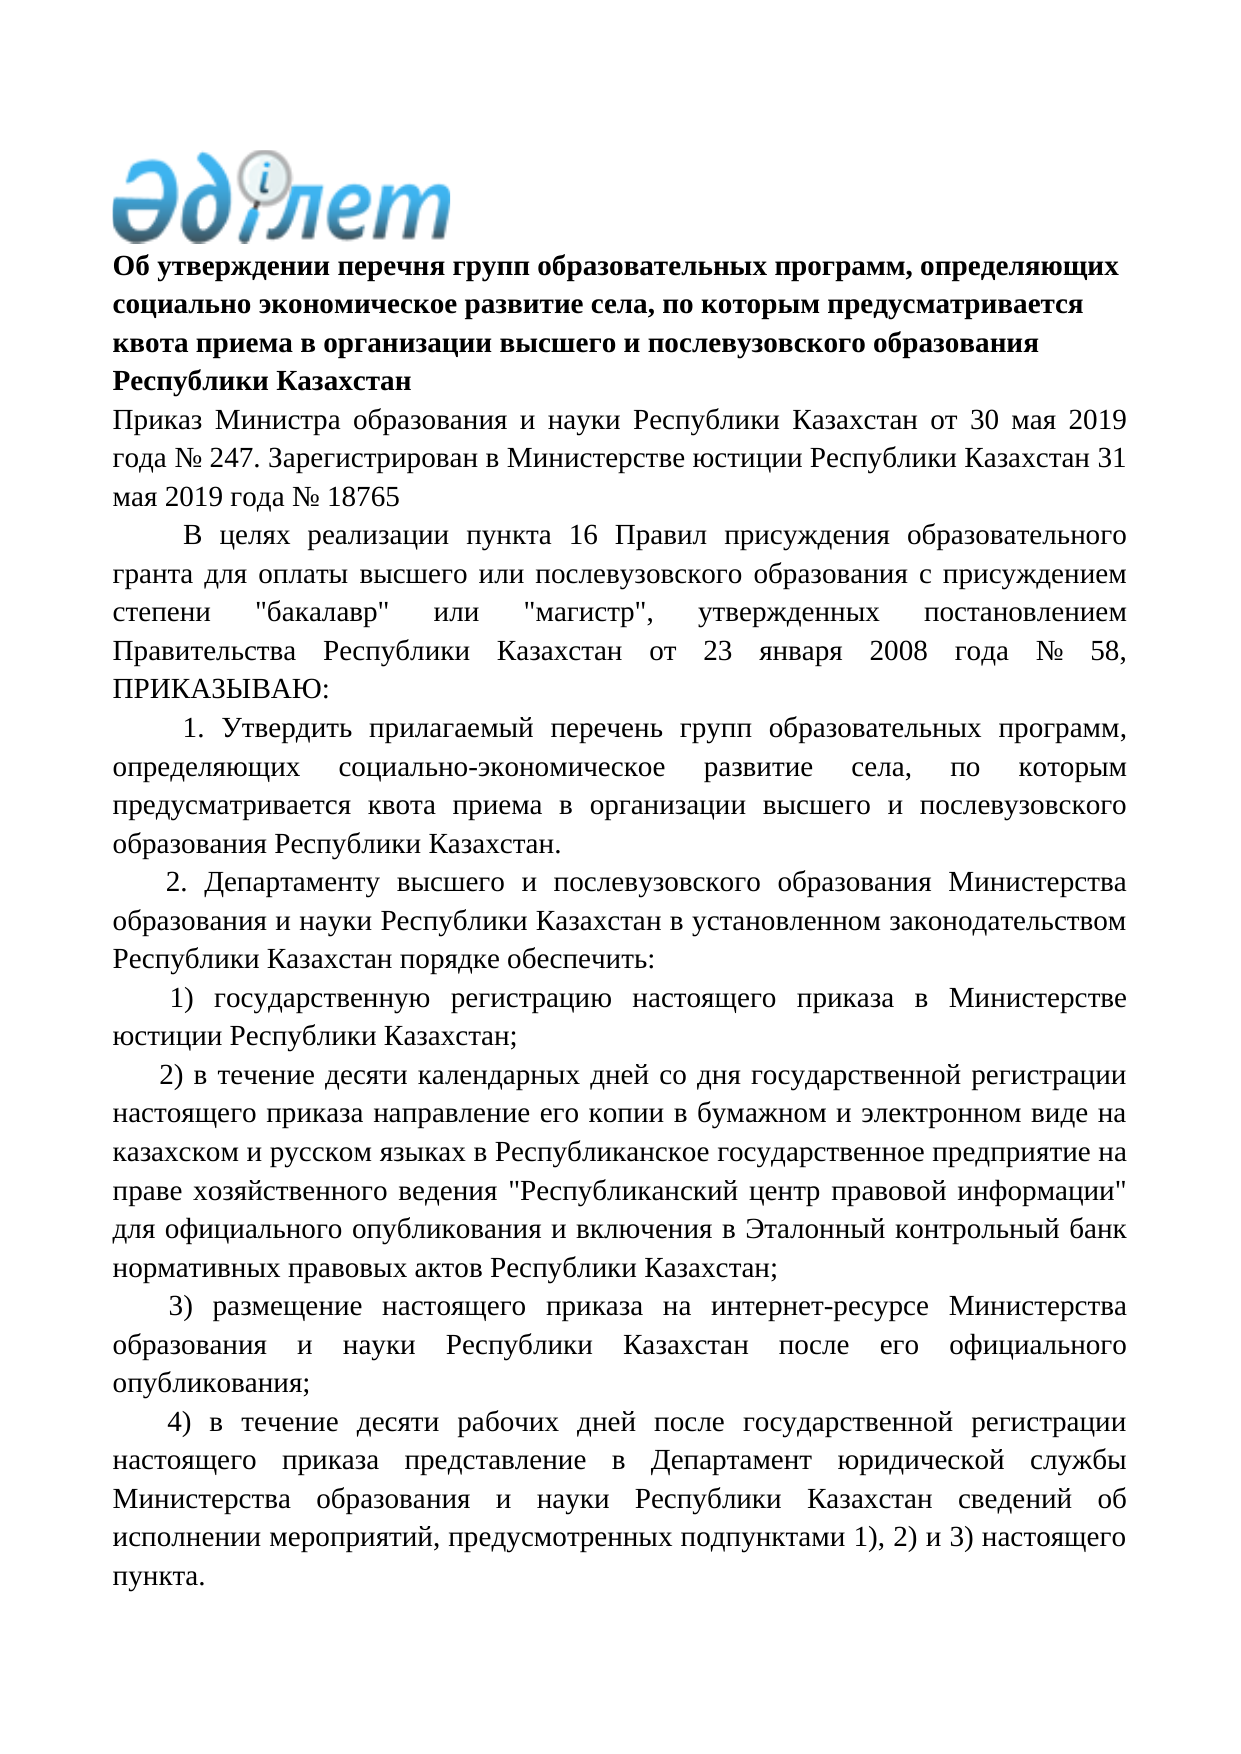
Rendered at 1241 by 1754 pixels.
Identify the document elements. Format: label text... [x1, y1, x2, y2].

text Об утверждении перечня групп образовательных программ, определяющих социально экономическое развитие села, по которым предусматривается квота приема в организации высшего и послевузовского образования Республики Казахстан [112, 248, 1128, 397]
text 4) в течение десяти рабочих дней после государственной регистрации настоящего приказа представление в Департамент юридической службы Министерства образования и науки Республики Казахстан сведений об исполнении мероприятий, предусмотренных подпунктами 1), 2) и 3) настоящего пункта. [112, 1404, 1128, 1592]
text 2. Департаменту высшего и послевузовского образования Министерства образования и науки Республики Казахстан в установленном законодательством Республики Казахстан порядке обеспечить: [112, 864, 1128, 975]
text 1) государственную регистрацию настоящего приказа в Министерстве юстиции Республики Казахстан; [112, 980, 1128, 1052]
text 3) размещение настоящего приказа на интернет-ресурсе Министерства образования и науки Республики Казахстан после его официального опубликования; [112, 1288, 1128, 1399]
text 2) в течение десяти календарных дней со дня государственной регистрации настоящего приказа направление его копии в бумажном и электронном виде на казахском и русском языках в Республиканское государственное предприятие на праве хозяйственного ведения "Республиканский центр правовой информации" для официального опубликования и включения в Эталонный контрольный банк нормативных правовых актов Республики Казахстан; [112, 1057, 1128, 1283]
text 1. Утвердить прилагаемый перечень групп образовательных программ, определяющих социально-экономическое развитие села, по которым предусматривается квота приема в организации высшего и послевузовского образования Республики Казахстан. [112, 710, 1128, 859]
picture [112, 150, 451, 244]
text Приказ Министра образования и науки Республики Казахстан от 30 мая 2019 года № 247. Зарегистрирован в Министерстве юстиции Республики Казахстан 31 мая 2019 года № 18765 [112, 402, 1128, 512]
text В целях реализации пункта 16 Правил присуждения образовательного гранта для оплаты высшего или послевузовского образования с присуждением степени "бакалавр" или "магистр", утвержденных постановлением Правительства Республики Казахстан от 23 января 2008 года № 58, ПРИКАЗЫВАЮ: [112, 517, 1128, 705]
